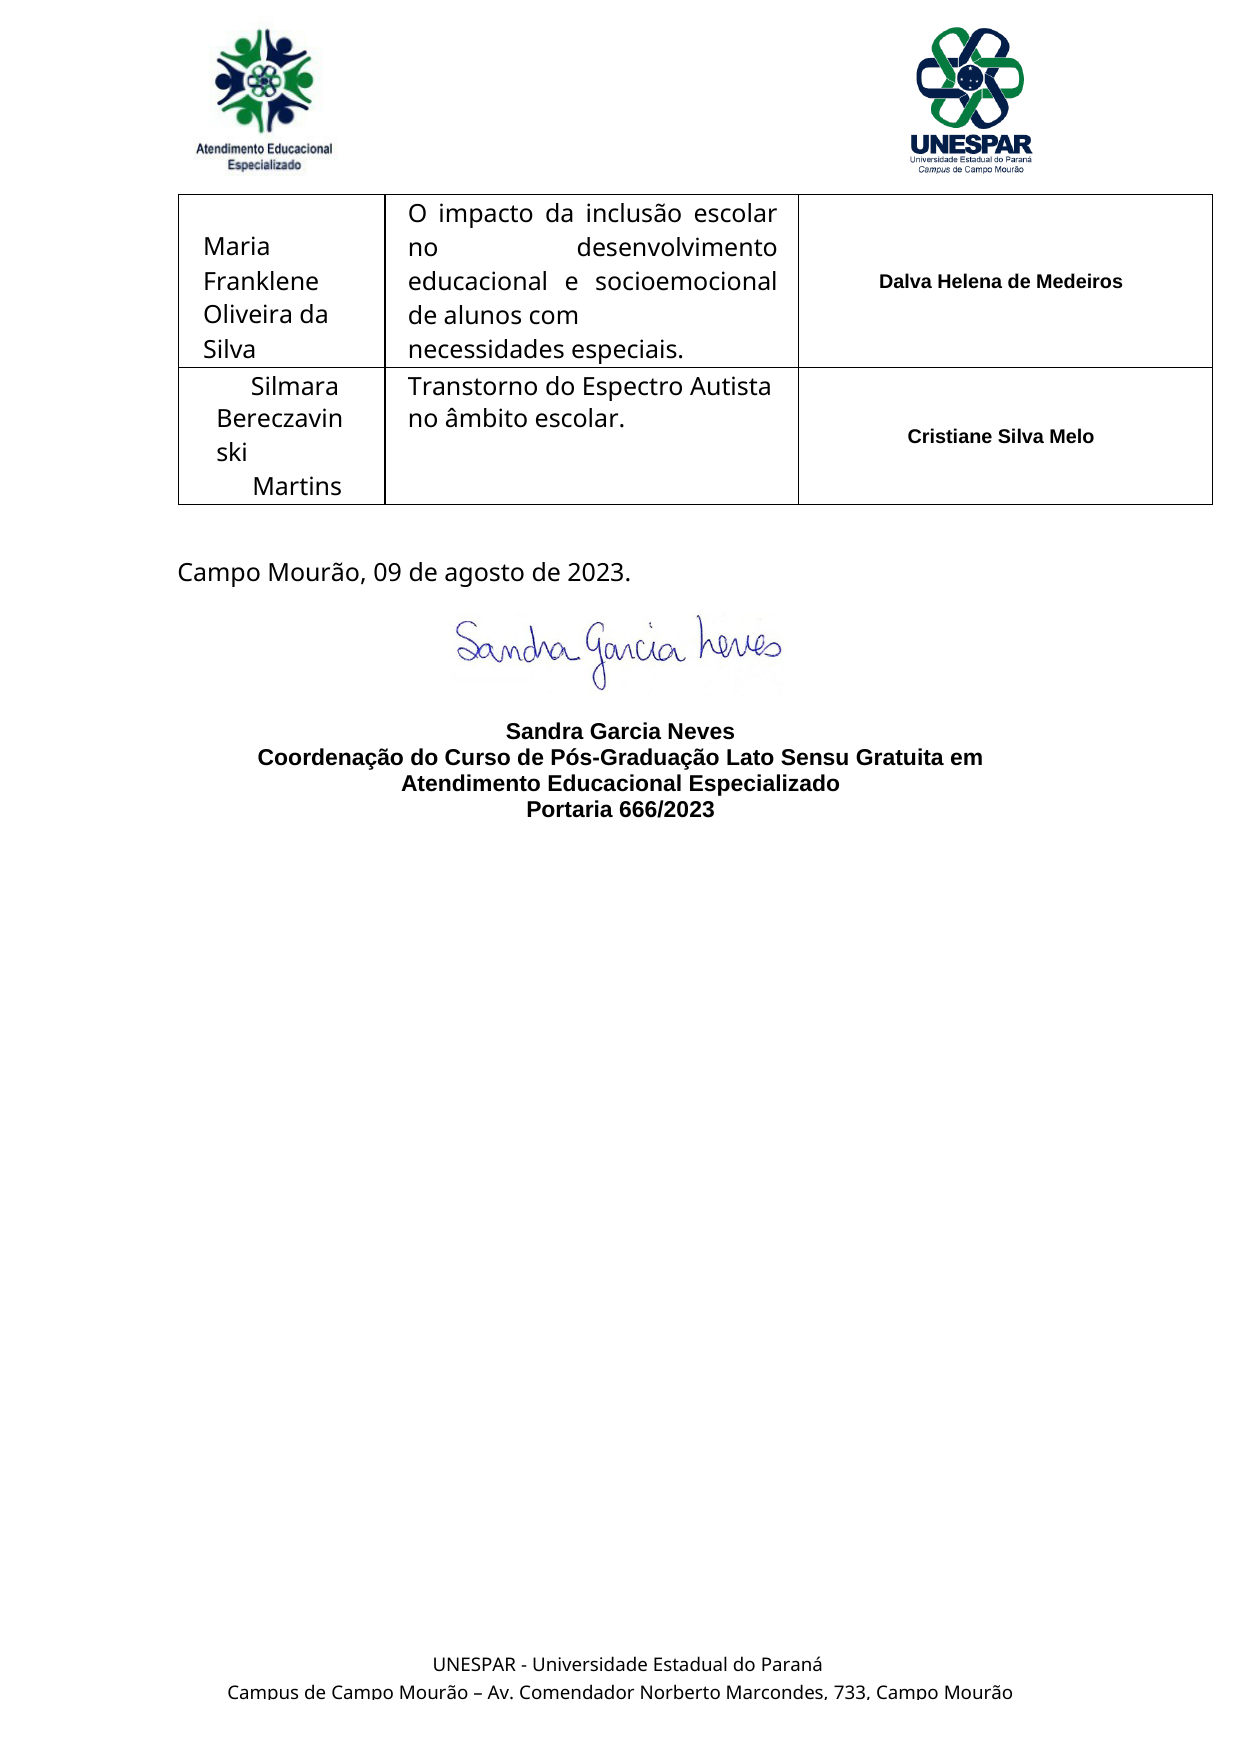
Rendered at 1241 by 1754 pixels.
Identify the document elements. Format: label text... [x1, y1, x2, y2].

picture [193, 15, 339, 176]
table_cell O impacto da inclusão escolar no desenvolvimento educacional e socioemocional de alunos com necessidades especiais. [386, 195, 798, 367]
table_cell Silmara Bereczavinski Martins [179, 368, 384, 504]
table_cell Cristiane Silva Melo [799, 368, 1212, 504]
picture [880, 6, 1060, 194]
text Campo Mourão, 09 de agosto de 2023. [177, 554, 1076, 588]
table_cell Maria Franklene Oliveira da Silva [179, 195, 384, 367]
picture [448, 612, 787, 697]
text Coordenação do Curso de Pós-Graduação Lato Sensu Gratuita em Atendimento Educacional Especializado [257, 744, 984, 796]
table_cell Transtorno do Espectro Autista no âmbito escolar. [386, 368, 798, 504]
text Portaria 666/2023 [257, 796, 984, 822]
text Sandra Garcia Neves [257, 632, 984, 744]
table_cell Dalva Helena de Medeiros [799, 195, 1212, 367]
